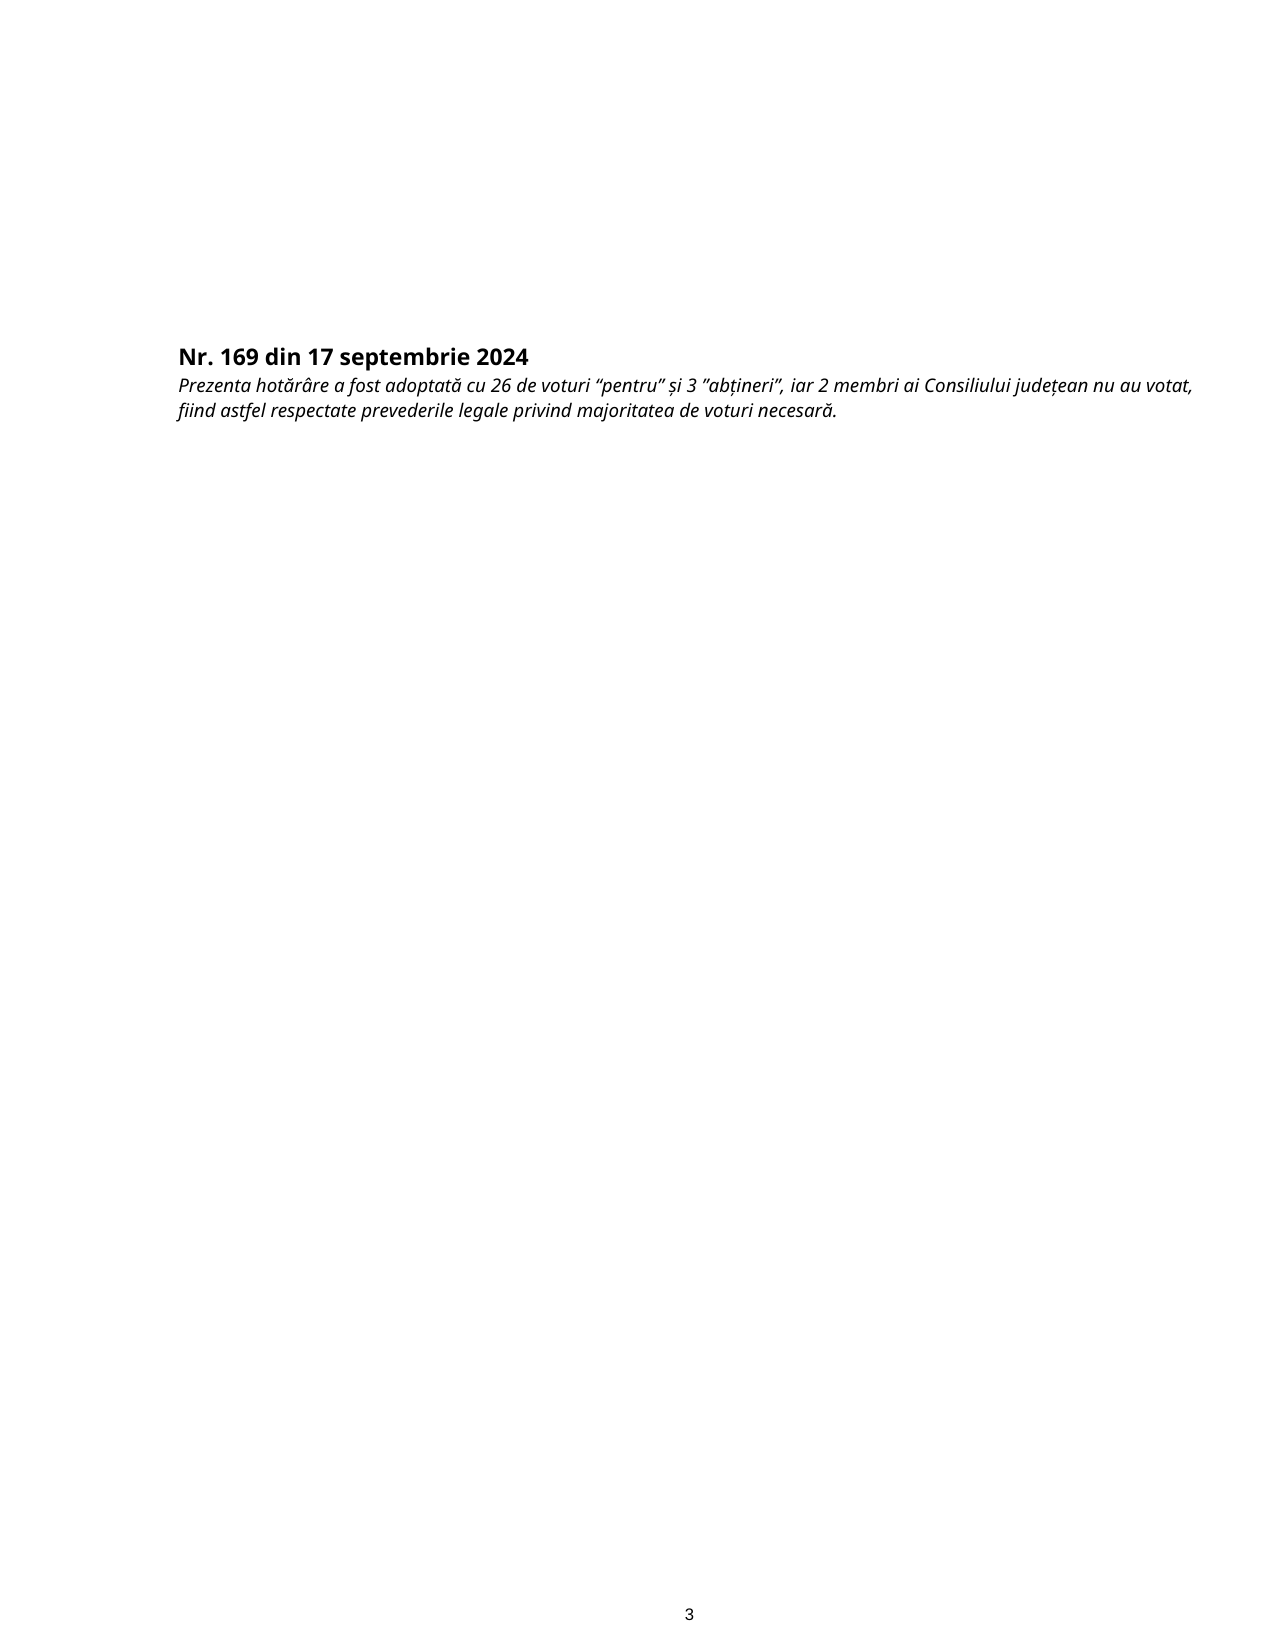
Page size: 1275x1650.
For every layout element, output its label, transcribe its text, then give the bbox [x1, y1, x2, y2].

text Prezenta hotărâre a fost adoptată cu 26 de voturi “pentru” și 3 ”abțineri”, iar 2 membri ai Consiliului județean nu au votat, fiind astfel respectate prevederile legale privind majoritatea de voturi necesară. [178, 372, 1200, 423]
text Nr. 169 din 17 septembrie 2024 [178, 341, 1200, 372]
